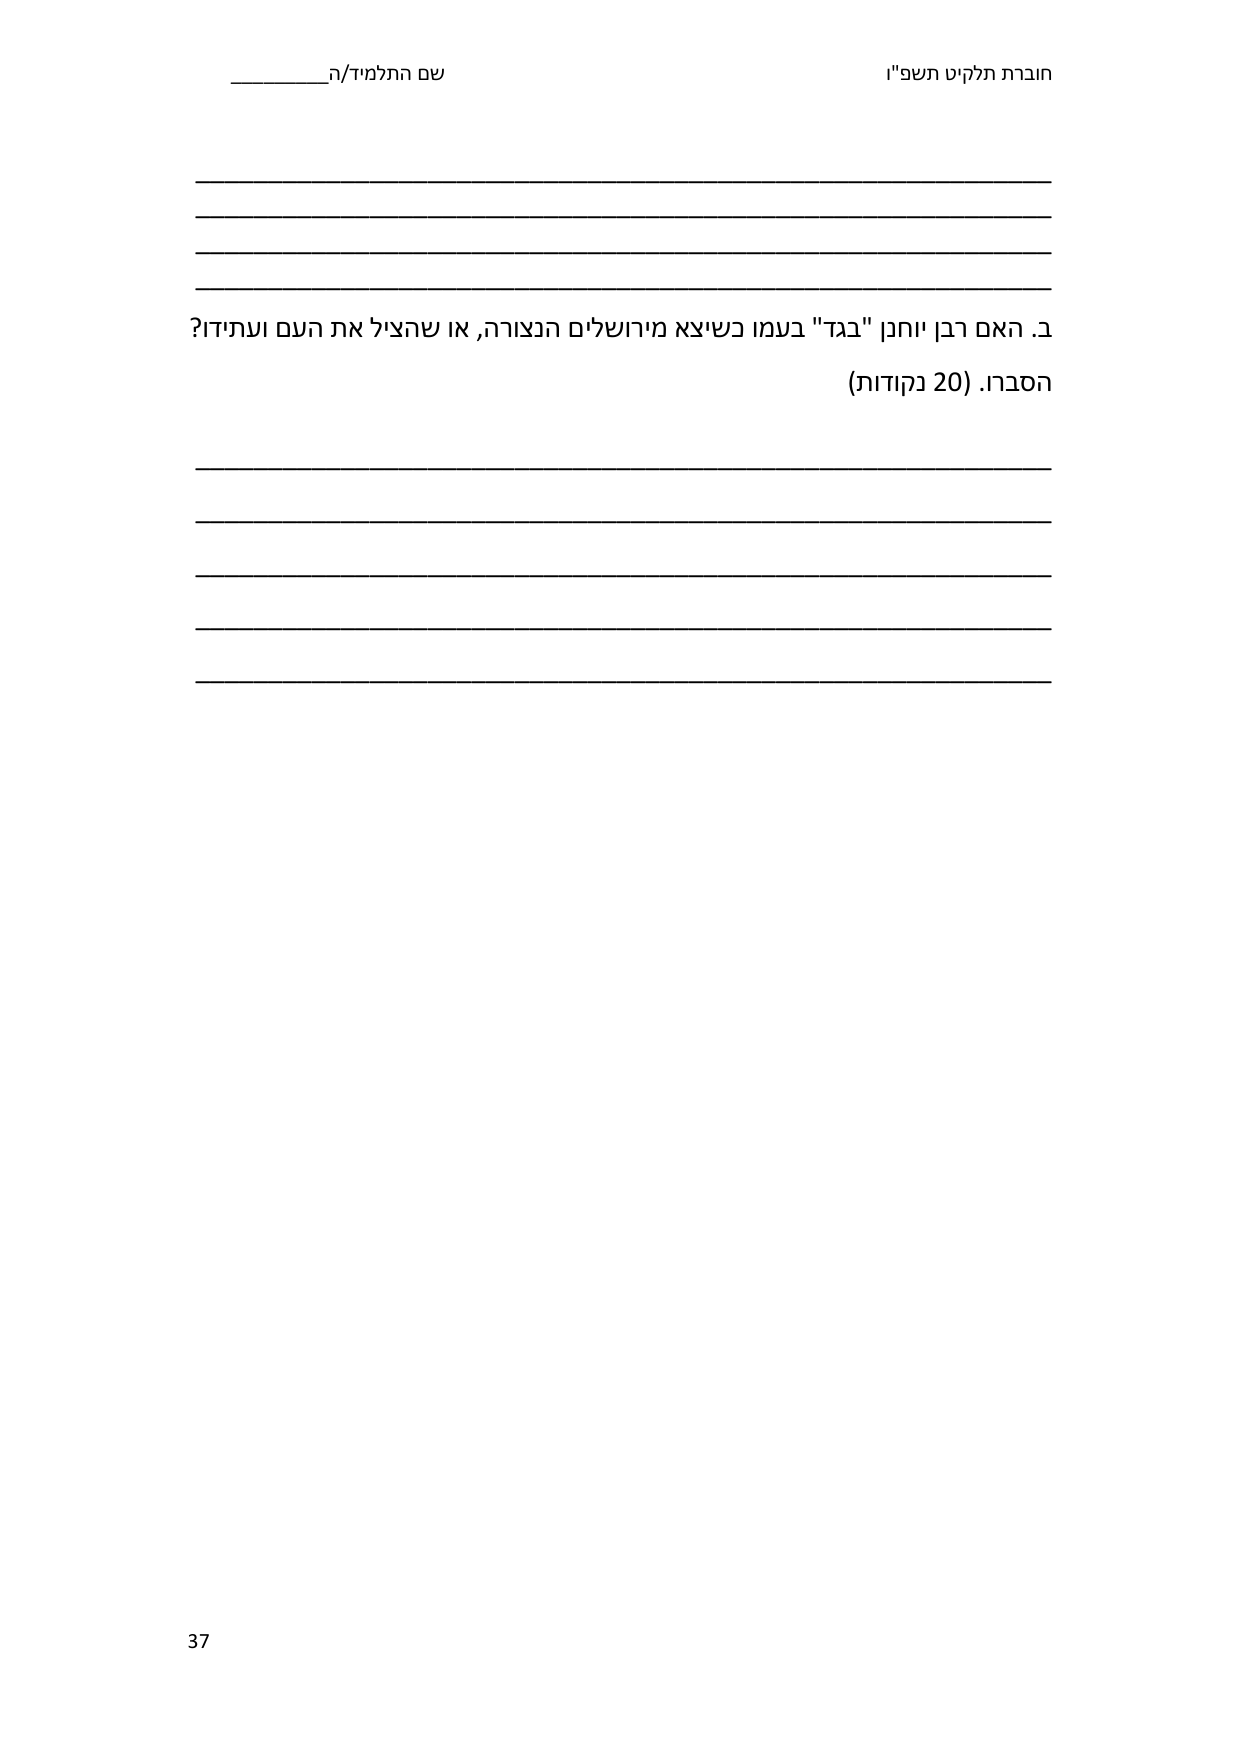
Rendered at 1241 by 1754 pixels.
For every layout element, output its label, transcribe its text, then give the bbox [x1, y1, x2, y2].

text ב. האם רבן יוחנן "בגד" בעמו כשיצא מירושלים הנצורה, או שהציל את העם ועתידו? הסברו. (20 נקודות) [187, 309, 1053, 398]
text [187, 150, 1053, 292]
text _______________________________________________________________________________________________________________________________________________________________________________________________________________________________________________________________________________________________________ [187, 437, 1053, 686]
